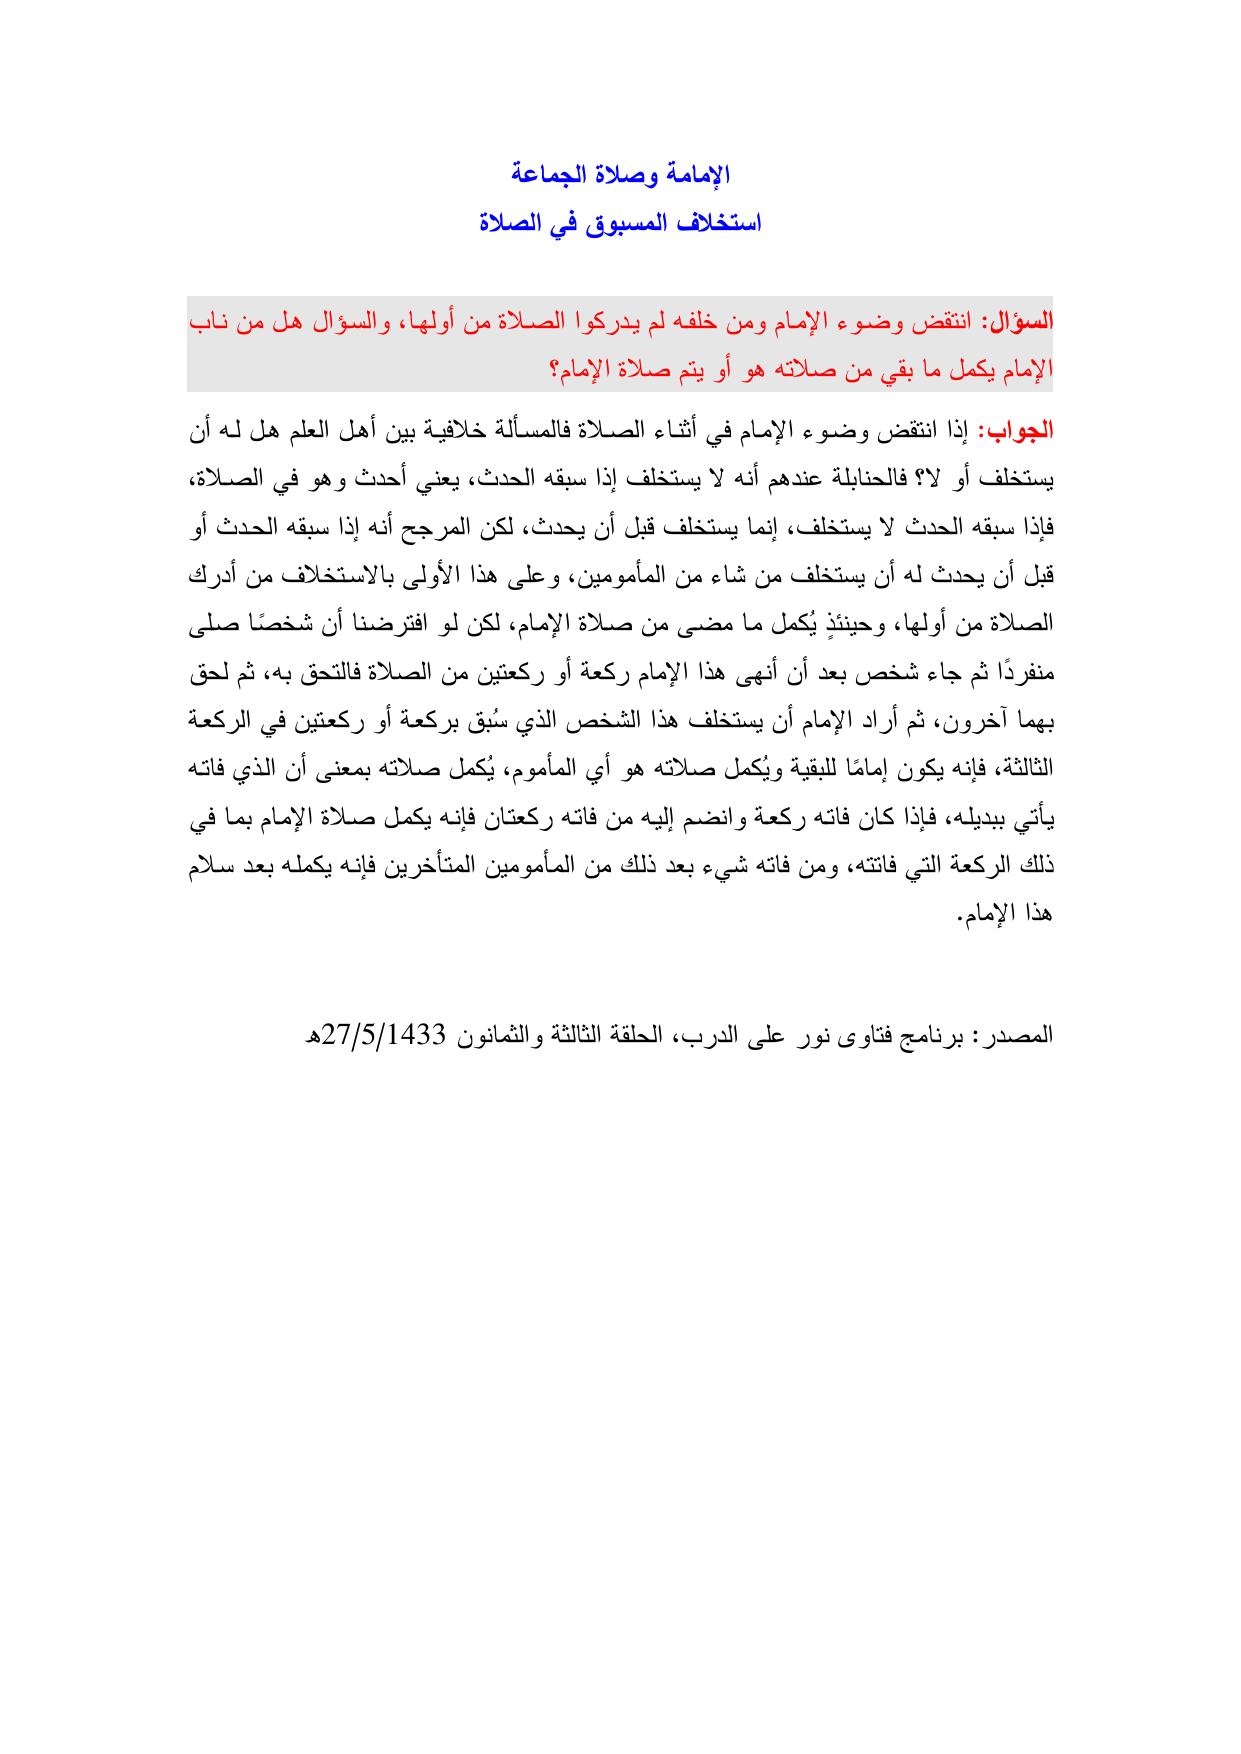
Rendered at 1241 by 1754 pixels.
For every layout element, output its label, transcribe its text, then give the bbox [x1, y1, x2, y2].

title استخلاف المسبوق في الصلاة [187, 198, 1053, 247]
text الجواب: إذا انتقض وضوء الإمام في أثناء الصلاة فالمسألة خلافية بين أهل العلم هل له أن يستخلف أو لا؟ فالحنابلة عندهم أنه لا يستخلف إذا سبقه الحدث، يعني أحدث وهو في الصلاة، فإذا سبقه الحدث لا يستخلف، إنما يستخلف قبل أن يحدث، لكن المرجح أنه إذا سبقه الحدث أو قبل أن يحدث له أن يستخلف من شاء من المأمومين، وعلى هذا الأولى بالاستخلاف من أدرك الصلاة من أولها، وحينئذٍ يُكمل ما مضى من صلاة الإمام، لكن لو افترضنا أن شخصًا صلى منفردًا ثم جاء شخص بعد أن أنهى هذا الإمام ركعة أو ركعتين من الصلاة فالتحق به، ثم لحق بهما آخرون، ثم أراد الإمام أن يستخلف هذا الشخص الذي سُبق بركعة أو ركعتين في الركعة الثالثة، فإنه يكون إمامًا للبقية ويُكمل صلاته هو أي المأموم، يُكمل صلاته بمعنى أن الذي فاته يأتي ببديله، فإذا كان فاته ركعة وانضم إليه من فاته ركعتان فإنه يكمل صلاة الإمام بما في ذلك الركعة التي فاتته، ومن فاته شيء بعد ذلك من المأمومين المتأخرين فإنه يكمله بعد سلام هذا الإمام. [187, 405, 1053, 937]
title الإمامة وصلاة الجماعة [187, 150, 1053, 198]
text السؤال: انتقض وضوء الإمام ومن خلفه لم يدركوا الصلاة من أولها، والسؤال هل من ناب الإمام يكمل ما بقي من صلاته هو أو يتم صلاة الإمام؟ [187, 296, 1053, 392]
text المصدر: برنامج فتاوى نور على الدرب، الحلقة الثالثة والثمانون 27/5/1433ه [187, 1010, 1053, 1058]
